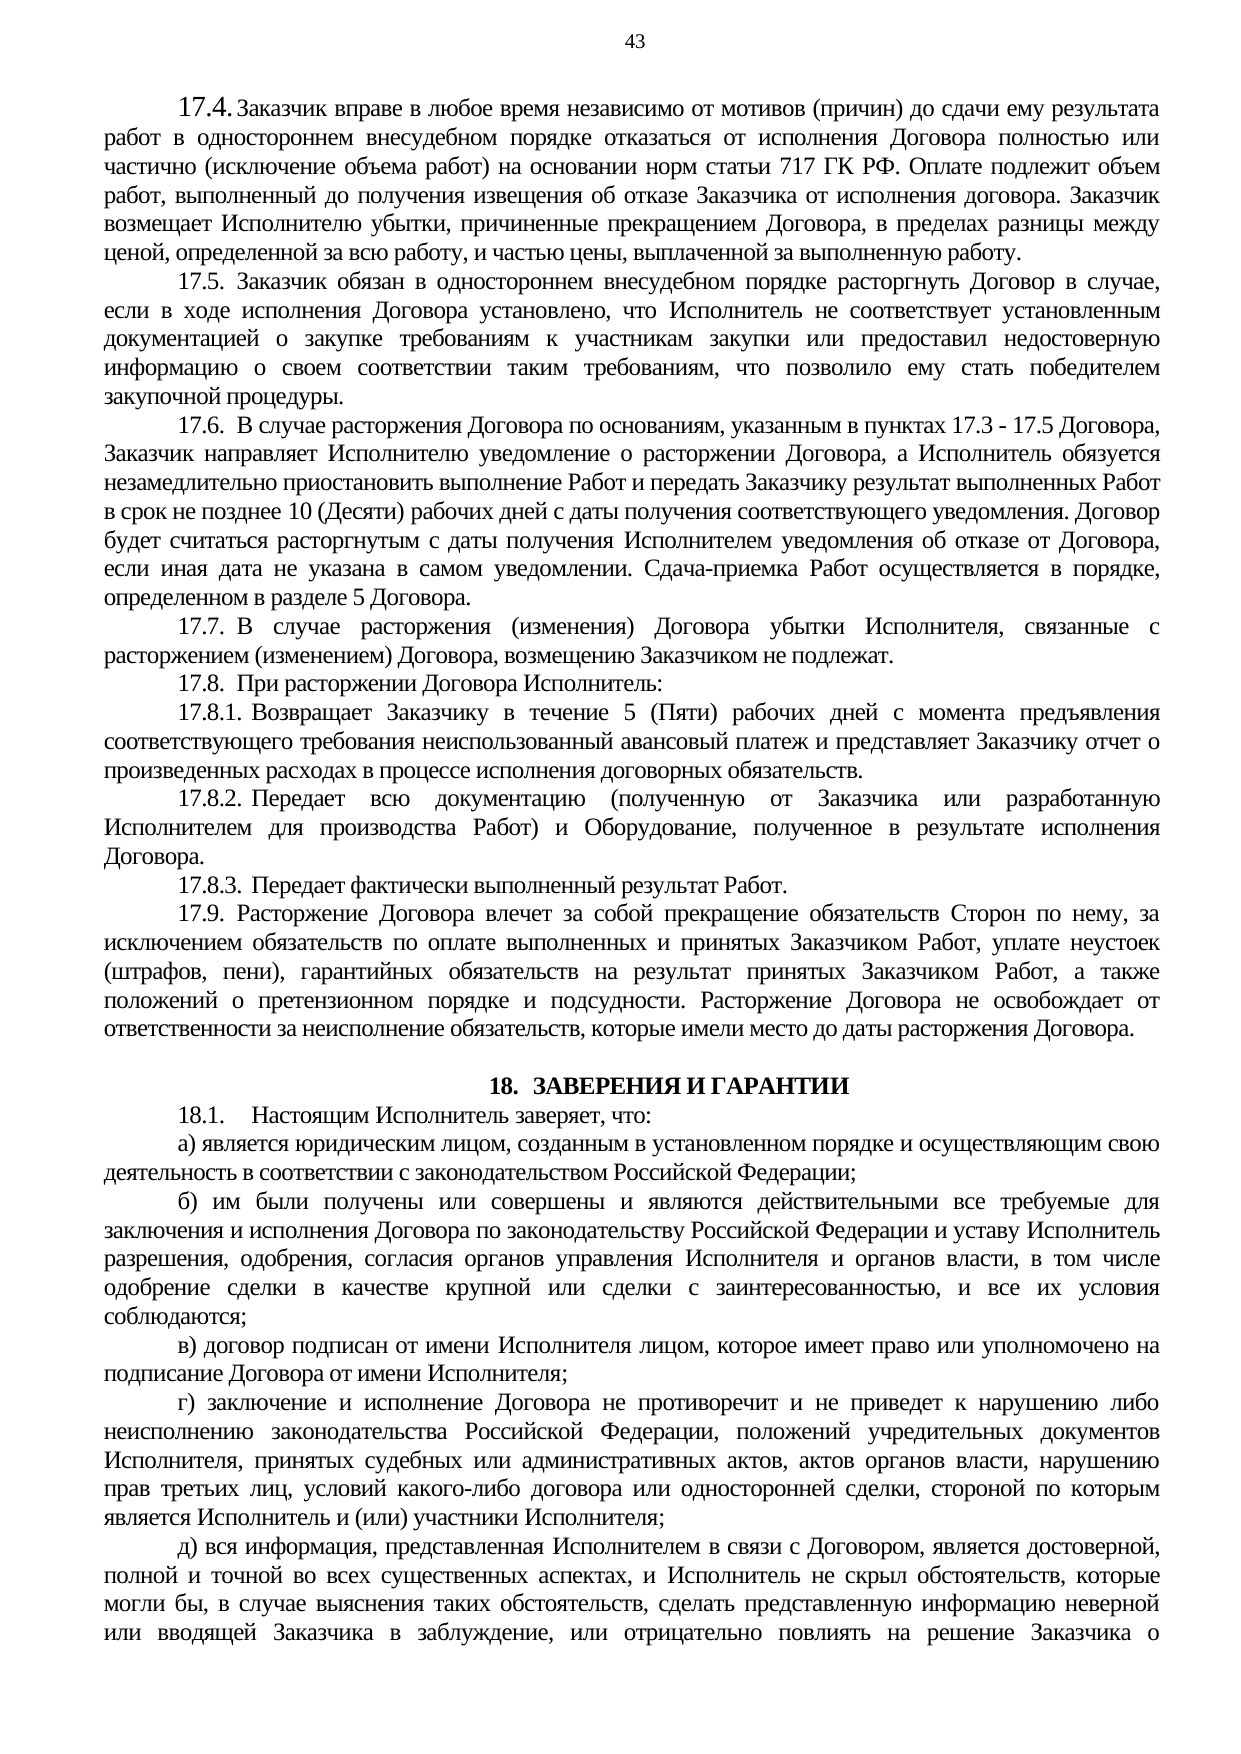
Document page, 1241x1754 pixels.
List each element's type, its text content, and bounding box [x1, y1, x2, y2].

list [103, 1531, 1161, 1646]
list в) договор подписан от имени Исполнителя лицом, которое имеет право или уполномочено на подписание Договора от имени Исполнителя; [103, 1330, 1161, 1387]
list В случае расторжения (изменения) Договора убытки Исполнителя, связанные с расторжением (изменением) Договора, возмещению Заказчиком не подлежат. [103, 611, 1161, 668]
list ЗАВЕРЕНИЯ И ГАРАНТИИ [103, 1071, 1161, 1100]
list Заказчик обязан в одностороннем внесудебном порядке расторгнуть Договор в случае, если в ходе исполнения Договора установлено, что Исполнитель не соответствует установленным документацией о закупке требованиям к участникам закупки или предоставил недостоверную информацию о своем соответствии таким требованиям, что позволило ему стать победителем закупочной процедуры. [103, 266, 1161, 410]
list Передает всю документацию (полученную от Заказчика или разработанную Исполнителем для производства Работ) и Оборудование, полученное в результате исполнения Договора. [103, 783, 1161, 870]
list а) является юридическим лицом, созданным в установленном порядке и осуществляющим свою деятельность в соответствии с законодательством Российской Федерации; [103, 1128, 1161, 1186]
list В случае расторжения Договора по основаниям, указанным в пунктах 17.3 - 17.5 Договора, Заказчик направляет Исполнителю уведомление о расторжении Договора, а Исполнитель обязуется незамедлительно приостановить выполнение Работ и передать Заказчику результат выполненных Работ в срок не позднее 10 (Десяти) рабочих дней с даты получения соответствующего уведомления. Договор будет считаться расторгнутым с даты получения Исполнителем уведомления об отказе от Договора, если иная дата не указана в самом уведомлении. Сдача-приемка Работ осуществляется в порядке, определенном в разделе 5 Договора. [103, 410, 1161, 611]
list При расторжении Договора Исполнитель: [103, 668, 1161, 697]
list г) заключение и исполнение Договора не противоречит и не приведет к нарушению либо неисполнению законодательства Российской Федерации, положений учредительных документов Исполнителя, принятых судебных или административных актов, актов органов власти, нарушению прав третьих лиц, условий какого-либо договора или односторонней сделки, стороной по которым является Исполнитель и (или) участники Исполнителя; [103, 1387, 1161, 1531]
list Настоящим Исполнитель заверяет, что: [103, 1100, 1161, 1128]
list б) им были получены или совершены и являются действительными все требуемые для заключения и исполнения Договора по законодательству Российской Федерации и уставу Исполнитель разрешения, одобрения, согласия органов управления Исполнителя и органов власти, в том числе одобрение сделки в качестве крупной или сделки с заинтересованностью, и все их условия соблюдаются; [103, 1186, 1161, 1330]
list Заказчик вправе в любое время независимо от мотивов (причин) до сдачи ему результата работ в одностороннем внесудебном порядке отказаться от исполнения Договора полностью или частично (исключение объема работ) на основании норм статьи 717 ГК РФ. Оплате подлежит объем работ, выполненный до получения извещения об отказе Заказчика от исполнения договора. Заказчик возмещает Исполнителю убытки, причиненные прекращением Договора, в пределах разницы между ценой, определенной за всю работу, и частью цены, выплаченной за выполненную работу. [103, 89, 1161, 266]
list Передает фактически выполненный результат Работ. [103, 870, 1161, 898]
list Расторжение Договора влечет за собой прекращение обязательств Сторон по нему, за исключением обязательств по оплате выполненных и принятых Заказчиком Работ, уплате неустоек (штрафов, пени), гарантийных обязательств на результат принятых Заказчиком Работ, а также положений о претензионном порядке и подсудности. Расторжение Договора не освобождает от ответственности за неисполнение обязательств, которые имели место до даты расторжения Договора. [103, 898, 1161, 1042]
list Возвращает Заказчику в течение 5 (Пяти) рабочих дней с момента предъявления соответствующего требования неиспользованный авансовый платеж и представляет Заказчику отчет о произведенных расходах в процессе исполнения договорных обязательств. [103, 697, 1161, 783]
